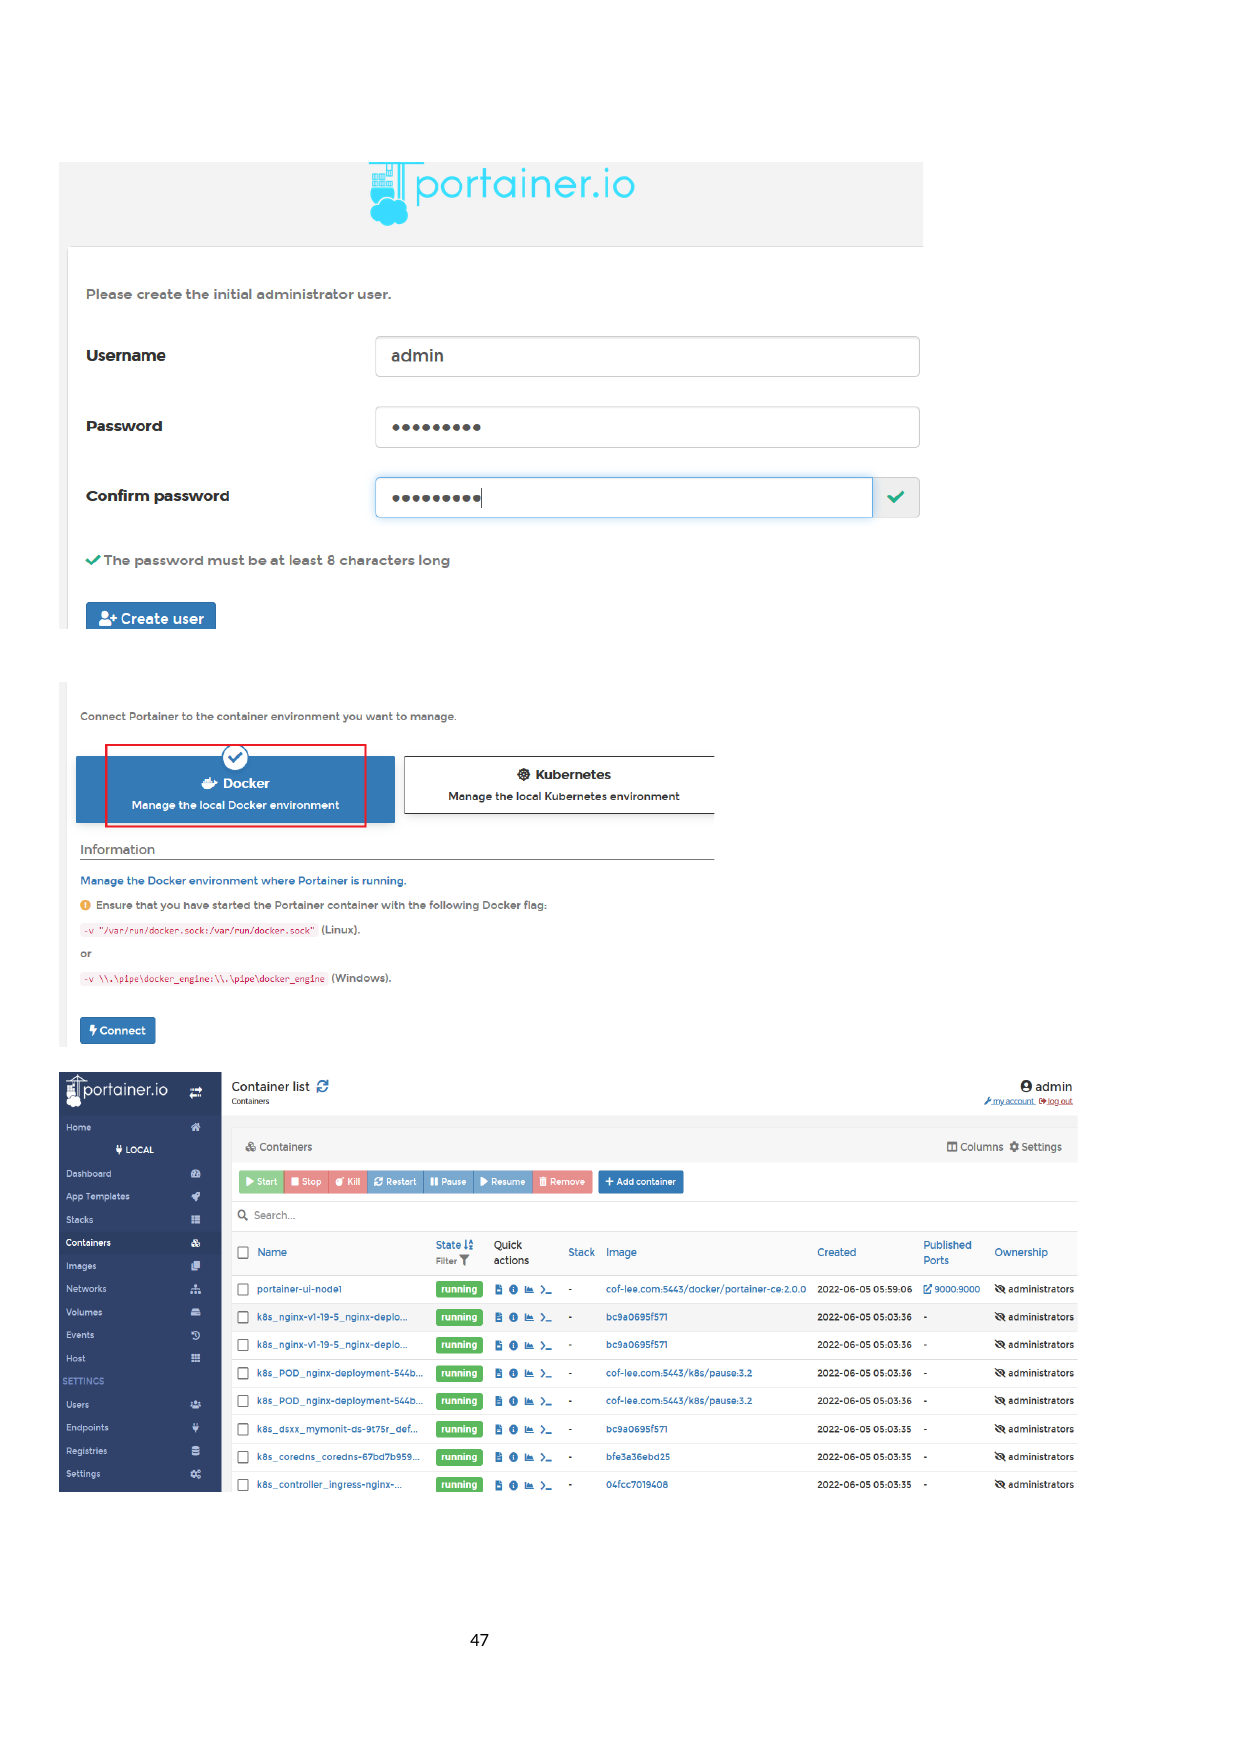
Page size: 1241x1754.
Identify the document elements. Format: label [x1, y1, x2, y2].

picture [59, 682, 715, 1047]
picture [59, 162, 924, 629]
picture [59, 1072, 1078, 1492]
